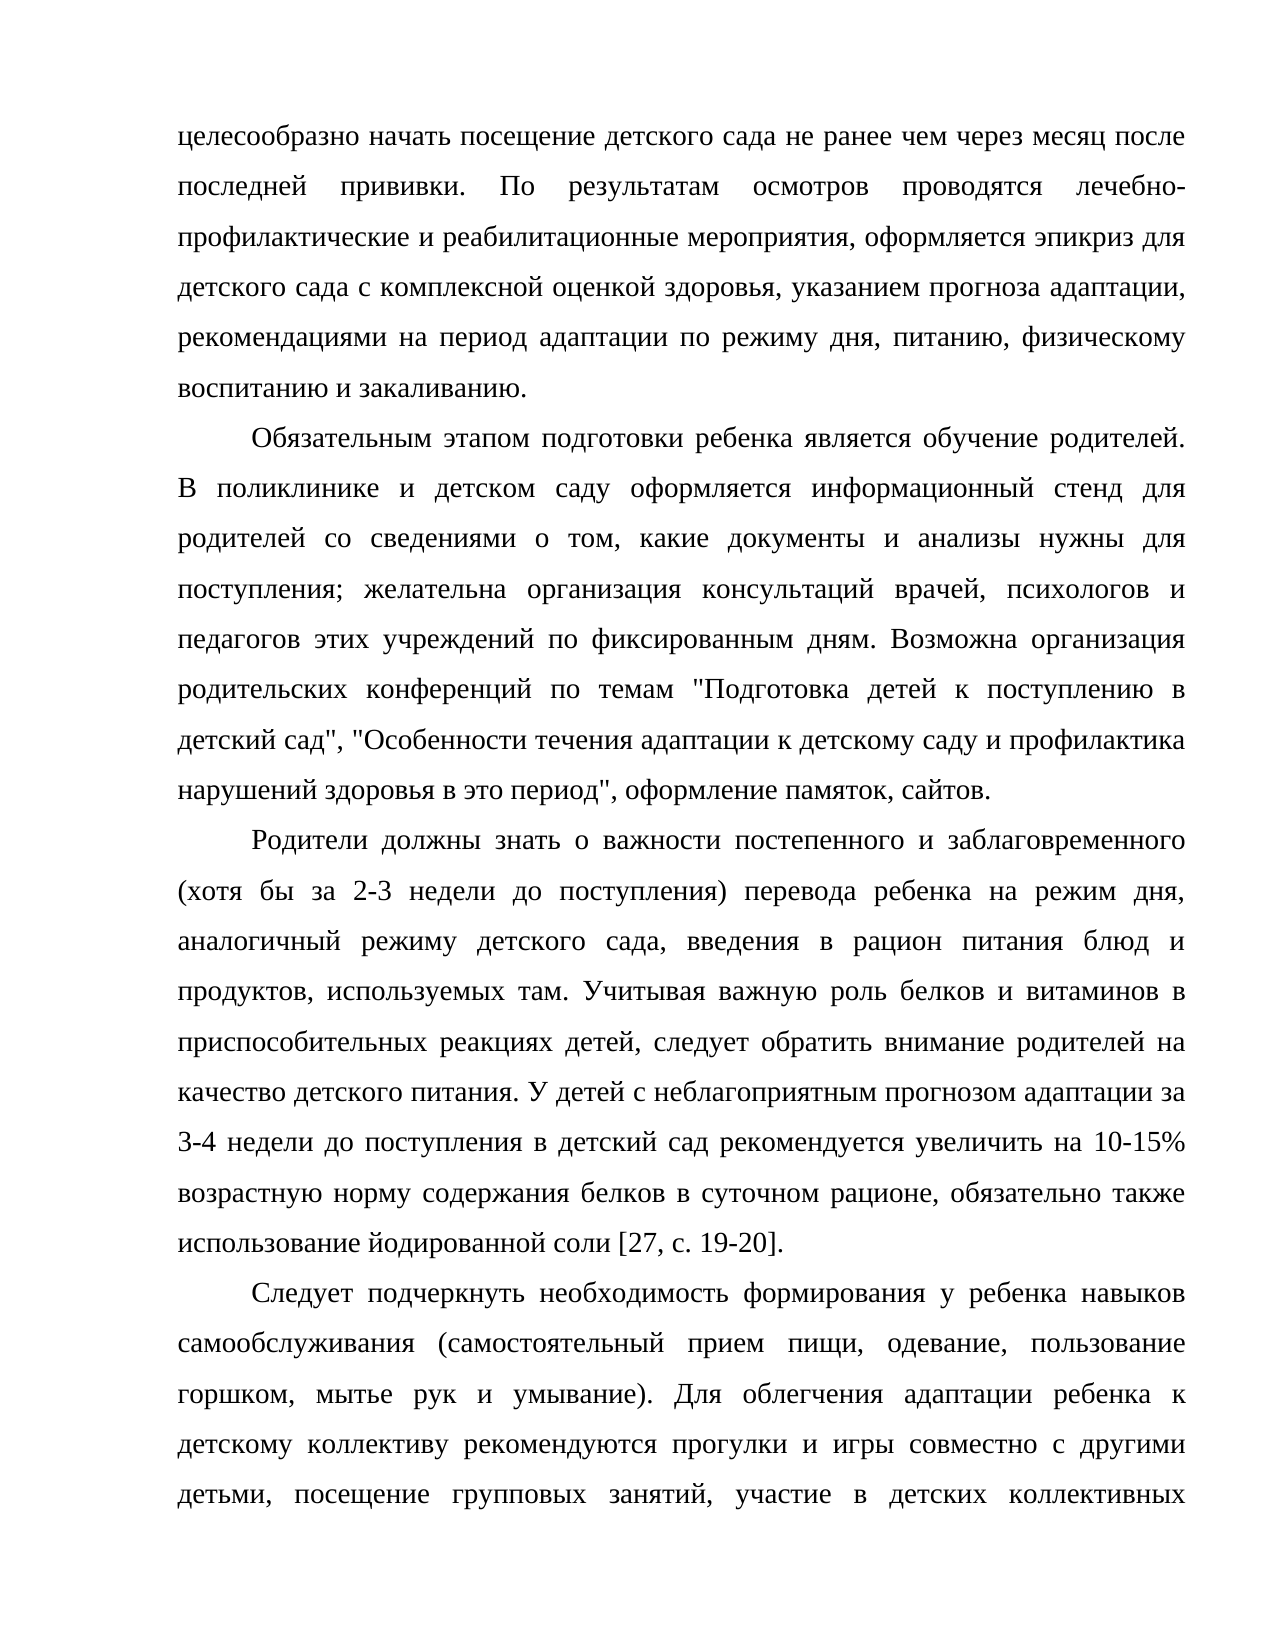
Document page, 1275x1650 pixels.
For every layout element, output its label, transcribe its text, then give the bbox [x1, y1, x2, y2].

text Обязательным этапом подготовки ребенка является обучение родителей. В поликлинике и детском саду оформляется информационный стенд для родителей со сведениями о том, какие документы и анализы нужны для поступления; желательна организация консультаций врачей, психологов и педагогов этих учреждений по фиксированным дням. Возможна организация родительских конференций по темам "Подготовка детей к поступлению в детский сад", "Особенности течения адаптации к детскому саду и профилактика нарушений здоровья в это период", оформление памяток, сайтов. [177, 420, 1186, 806]
text Родители должны знать о важности постепенного и заблаговременного (хотя бы за 2-3 недели до поступления) перевода ребенка на режим дня, аналогичный режиму детского сада, введения в рацион питания блюд и продуктов, используемых там. Учитывая важную роль белков и витаминов в приспособительных реакциях детей, следует обратить внимание родителей на качество детского питания. У детей с неблагоприятным прогнозом адаптации за 3-4 недели до поступления в детский сад рекомендуется увеличить на 10-15% возрастную норму содержания белков в суточном рационе, обязательно также использование йодированной соли [27, с. 19-20]. [177, 822, 1186, 1258]
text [177, 118, 1186, 403]
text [177, 1275, 1186, 1510]
